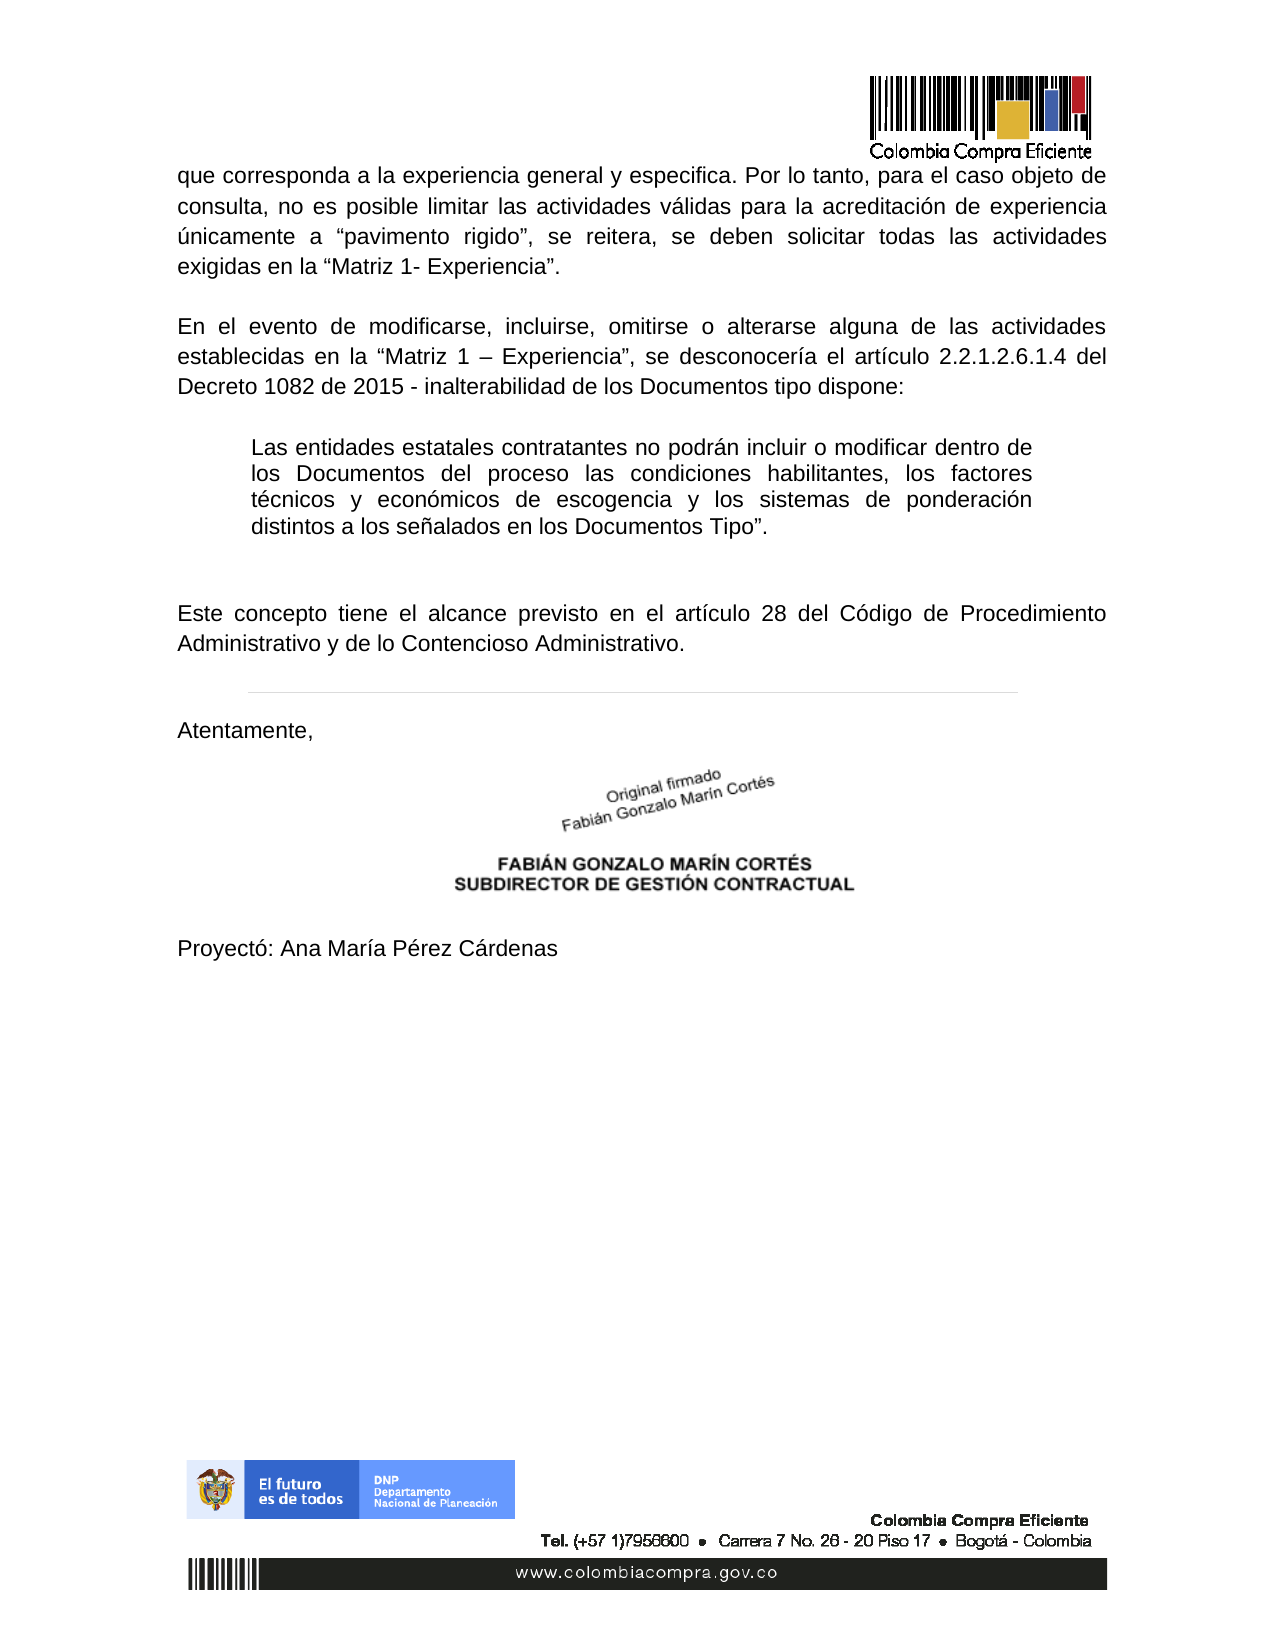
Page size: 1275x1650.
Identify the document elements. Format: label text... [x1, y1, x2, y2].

picture [186, 1460, 1108, 1590]
text Atentamente, [177, 717, 1137, 743]
picture [870, 76, 1092, 162]
text Las entidades estatales contratantes no podrán incluir o modificar dentro de los Documentos del proceso las condiciones habilitantes, los factores técnicos y económicos de escogencia y los sistemas de ponderación distintos a los señalados en los Documentos Tipo”. [251, 434, 1033, 539]
text Este concepto tiene el alcance previsto en el artículo 28 del Código de Procedimiento Administrativo y de lo Contencioso Administrativo. [177, 600, 1107, 656]
text Proyectó: Ana María Pérez Cárdenas [177, 935, 1137, 961]
text En el evento de modificarse, incluirse, omitirse o alterarse alguna de las actividades establecidas en la “Matriz 1 – Experiencia”, se desconocería el artículo 2.2.1.2.6.1.4 del Decreto 1082 de 2015 - inalterabilidad de los Documentos tipo dispone: [177, 313, 1108, 399]
